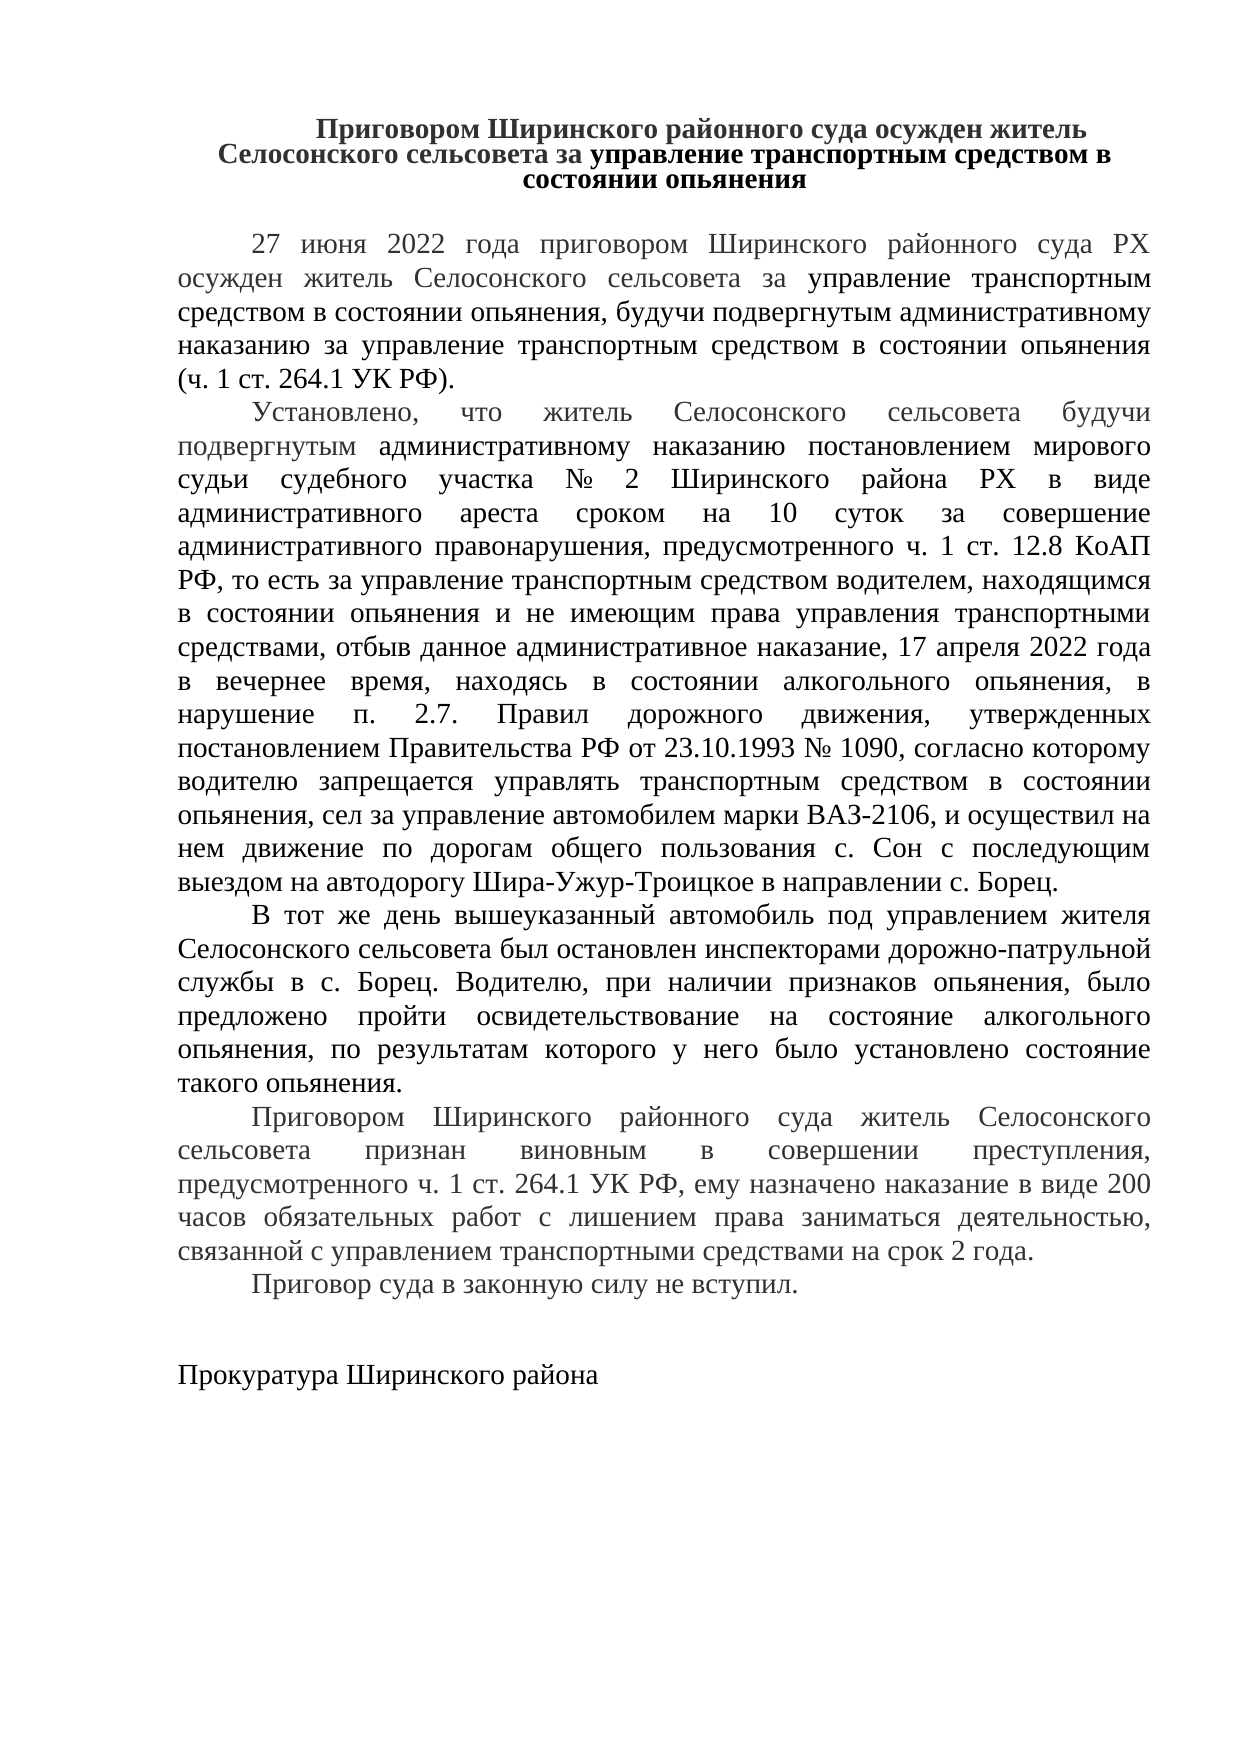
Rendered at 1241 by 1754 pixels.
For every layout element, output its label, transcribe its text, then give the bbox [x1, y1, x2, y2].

text В тот же день вышеуказанный автомобиль под управлением жителя Селосонского сельсовета был остановлен инспекторами дорожно-патрульной службы в с. Борец. Водителю, при наличии признаков опьянения, было предложено пройти освидетельствование на состояние алкогольного опьянения, по результатам которого у него было установлено состояние такого опьянения. [177, 897, 1152, 1099]
text Приговором Ширинского районного суда осужден житель Селосонского сельсовета за управление транспортным средством в состоянии опьянения [177, 118, 1152, 193]
text Приговор суда в законную силу не вступил. [177, 1266, 1152, 1300]
text 27 июня 2022 года приговором Ширинского районного суда РХ осужден житель Селосонского сельсовета за управление транспортным средством в состоянии опьянения, будучи подвергнутым административному наказанию за управление транспортным средством в состоянии опьянения (ч. 1 ст. 264.1 УК РФ). [177, 227, 1152, 394]
text Установлено, что житель Селосонского сельсовета будучи подвергнутым административному наказанию постановлением мирового судьи судебного участка № 2 Ширинского района РХ в виде административного ареста сроком на 10 суток за совершение административного правонарушения, предусмотренного ч. 1 ст. 12.8 КоАП РФ, то есть за управление транспортным средством водителем, находящимся в состоянии опьянения и не имеющим права управления транспортными средствами, отбыв данное административное наказание, 17 апреля 2022 года в вечернее время, находясь в состоянии алкогольного опьянения, в нарушение п. 2.7. Правил дорожного движения, утвержденных постановлением Правительства РФ от 23.10.1993 № 1090, согласно которому водителю запрещается управлять транспортным средством в состоянии опьянения, сел за управление автомобилем марки ВАЗ-2106, и осуществил на нем движение по дорогам общего пользования с. Сон с последующим выездом на автодорогу Шира-Ужур-Троицкое в направлении с. Борец. [177, 394, 1152, 897]
text Прокуратура Ширинского района [177, 1357, 1152, 1391]
text Приговором Ширинского районного суда житель Селосонского сельсовета признан виновным в совершении преступления, предусмотренного ч. 1 ст. 264.1 УК РФ, ему назначено наказание в виде 200 часов обязательных работ с лишением права заниматься деятельностью, связанной с управлением транспортными средствами на срок 2 года. [177, 1099, 1152, 1266]
